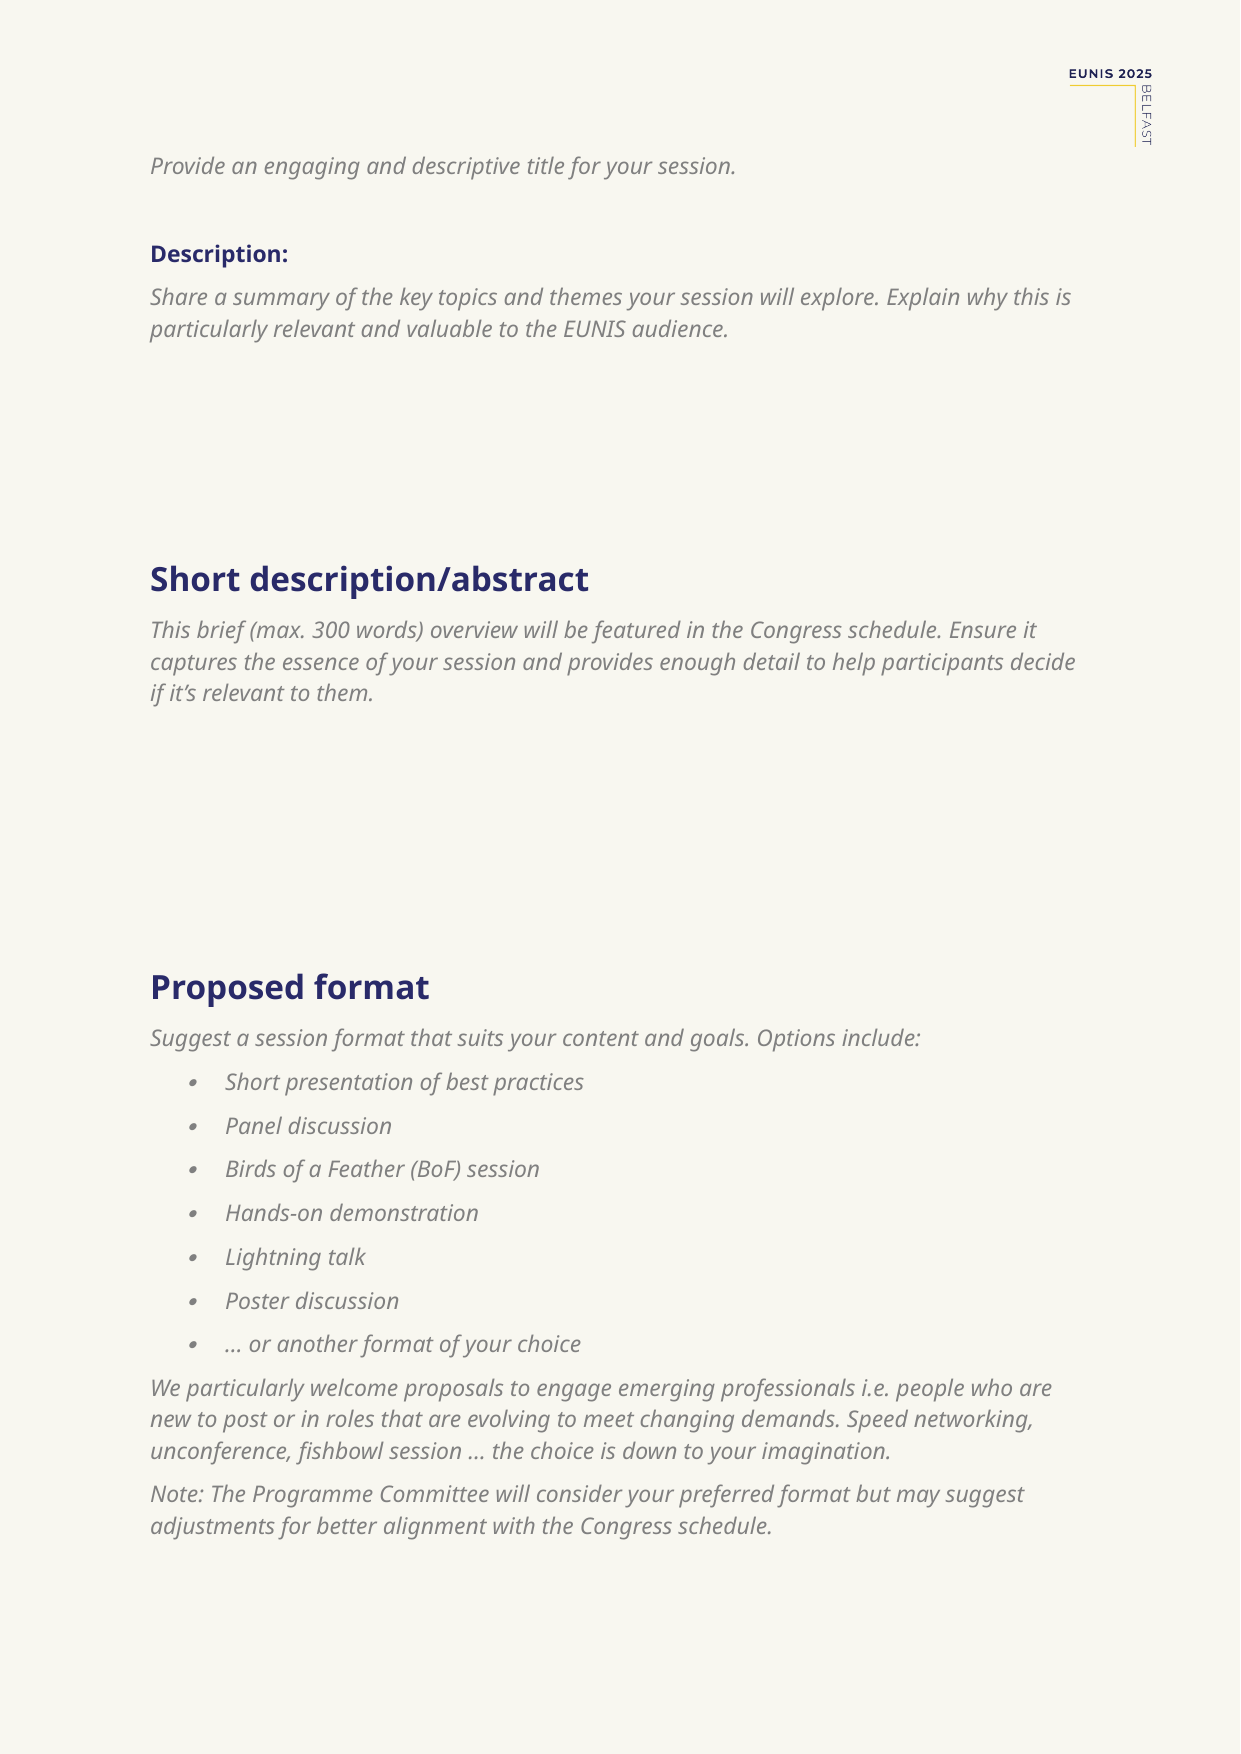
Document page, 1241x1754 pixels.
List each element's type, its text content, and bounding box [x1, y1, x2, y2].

text This brief (max. 300 words) overview will be featured in the Congress schedule. Ensure it captures the essence of your session and provides enough detail to help participants decide if it’s relevant to them. [150, 614, 1090, 708]
subtitle Proposed format [150, 964, 1090, 1009]
text We particularly welcome proposals to engage emerging professionals i.e. people who are new to post or in roles that are evolving to meet changing demands. Speed networking, unconference, fishbowl session … the choice is down to your imagination. [150, 1372, 1090, 1466]
text Description: [150, 237, 1090, 269]
text Note: The Programme Committee will consider your preferred format but may suggest adjustments for better alignment with the Congress schedule. [150, 1478, 1090, 1541]
list Lightning talk [187, 1241, 1090, 1272]
list Hands-on demonstration [187, 1197, 1090, 1228]
picture [1068, 67, 1153, 147]
text Share a summary of the key topics and themes your session will explore. Explain why this is particularly relevant and valuable to the EUNIS audience. [150, 281, 1090, 344]
list Short presentation of best practices [187, 1066, 1090, 1097]
text Provide an engaging and descriptive title for your session. [150, 150, 1090, 181]
text Suggest a session format that suits your content and goals. Options include: [150, 1022, 1090, 1053]
list Birds of a Feather (BoF) session [187, 1153, 1090, 1184]
list Panel discussion [187, 1109, 1090, 1141]
list … or another format of your choice [187, 1328, 1090, 1359]
list Poster discussion [187, 1284, 1090, 1316]
subtitle Short description/abstract [150, 556, 1090, 602]
